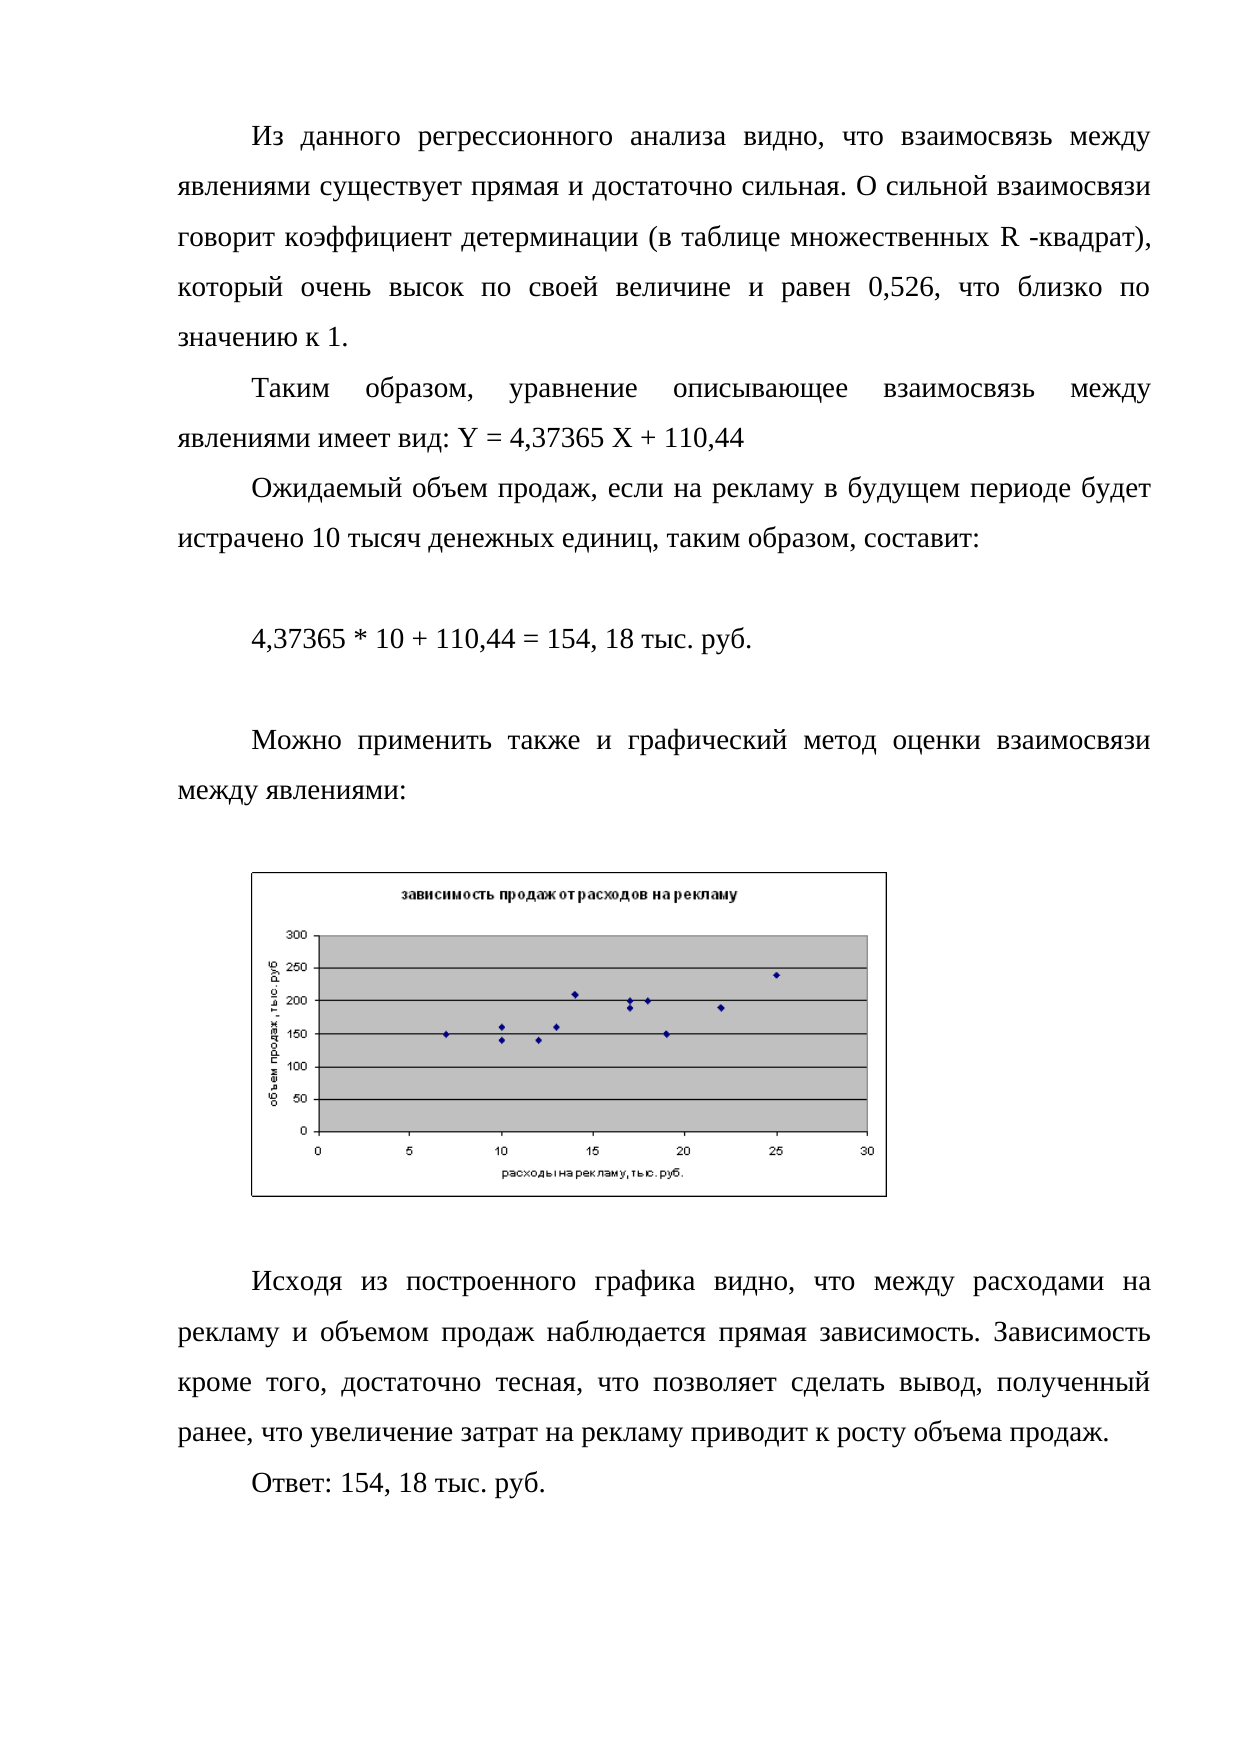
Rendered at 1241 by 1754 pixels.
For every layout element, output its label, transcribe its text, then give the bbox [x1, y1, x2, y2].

text Из данного регрессионного анализа видно, что взаимосвязь между явлениями существует прямая и достаточно сильная. О сильной взаимосвязи говорит коэффициент детерминации (в таблице множественных R -квадрат), который очень высок по своей величине и равен 0,526, что близко по значению к 1. [177, 118, 1152, 353]
text Исходя из построенного графика видно, что между расходами на рекламу и объемом продаж наблюдается прямая зависимость. Зависимость кроме того, достаточно тесная, что позволяет сделать вывод, полученный ранее, что увеличение затрат на рекламу приводит к росту объема продаж. [177, 1263, 1152, 1448]
text Таким образом, уравнение описывающее взаимосвязь между явлениями имеет вид: Y = 4,37365 X + 110,44 [177, 370, 1152, 453]
text Можно применить также и графический метод оценки взаимосвязи между явлениями: [177, 722, 1152, 806]
text Ответ: 154, 18 тыс. руб. [177, 1465, 1152, 1498]
picture [251, 872, 887, 1197]
text 4,37365 * 10 + 110,44 = 154, 18 тыс. руб. [177, 621, 1152, 655]
text Ожидаемый объем продаж, если на рекламу в будущем периоде будет истрачено 10 тысяч денежных единиц, таким образом, составит: [177, 470, 1152, 554]
